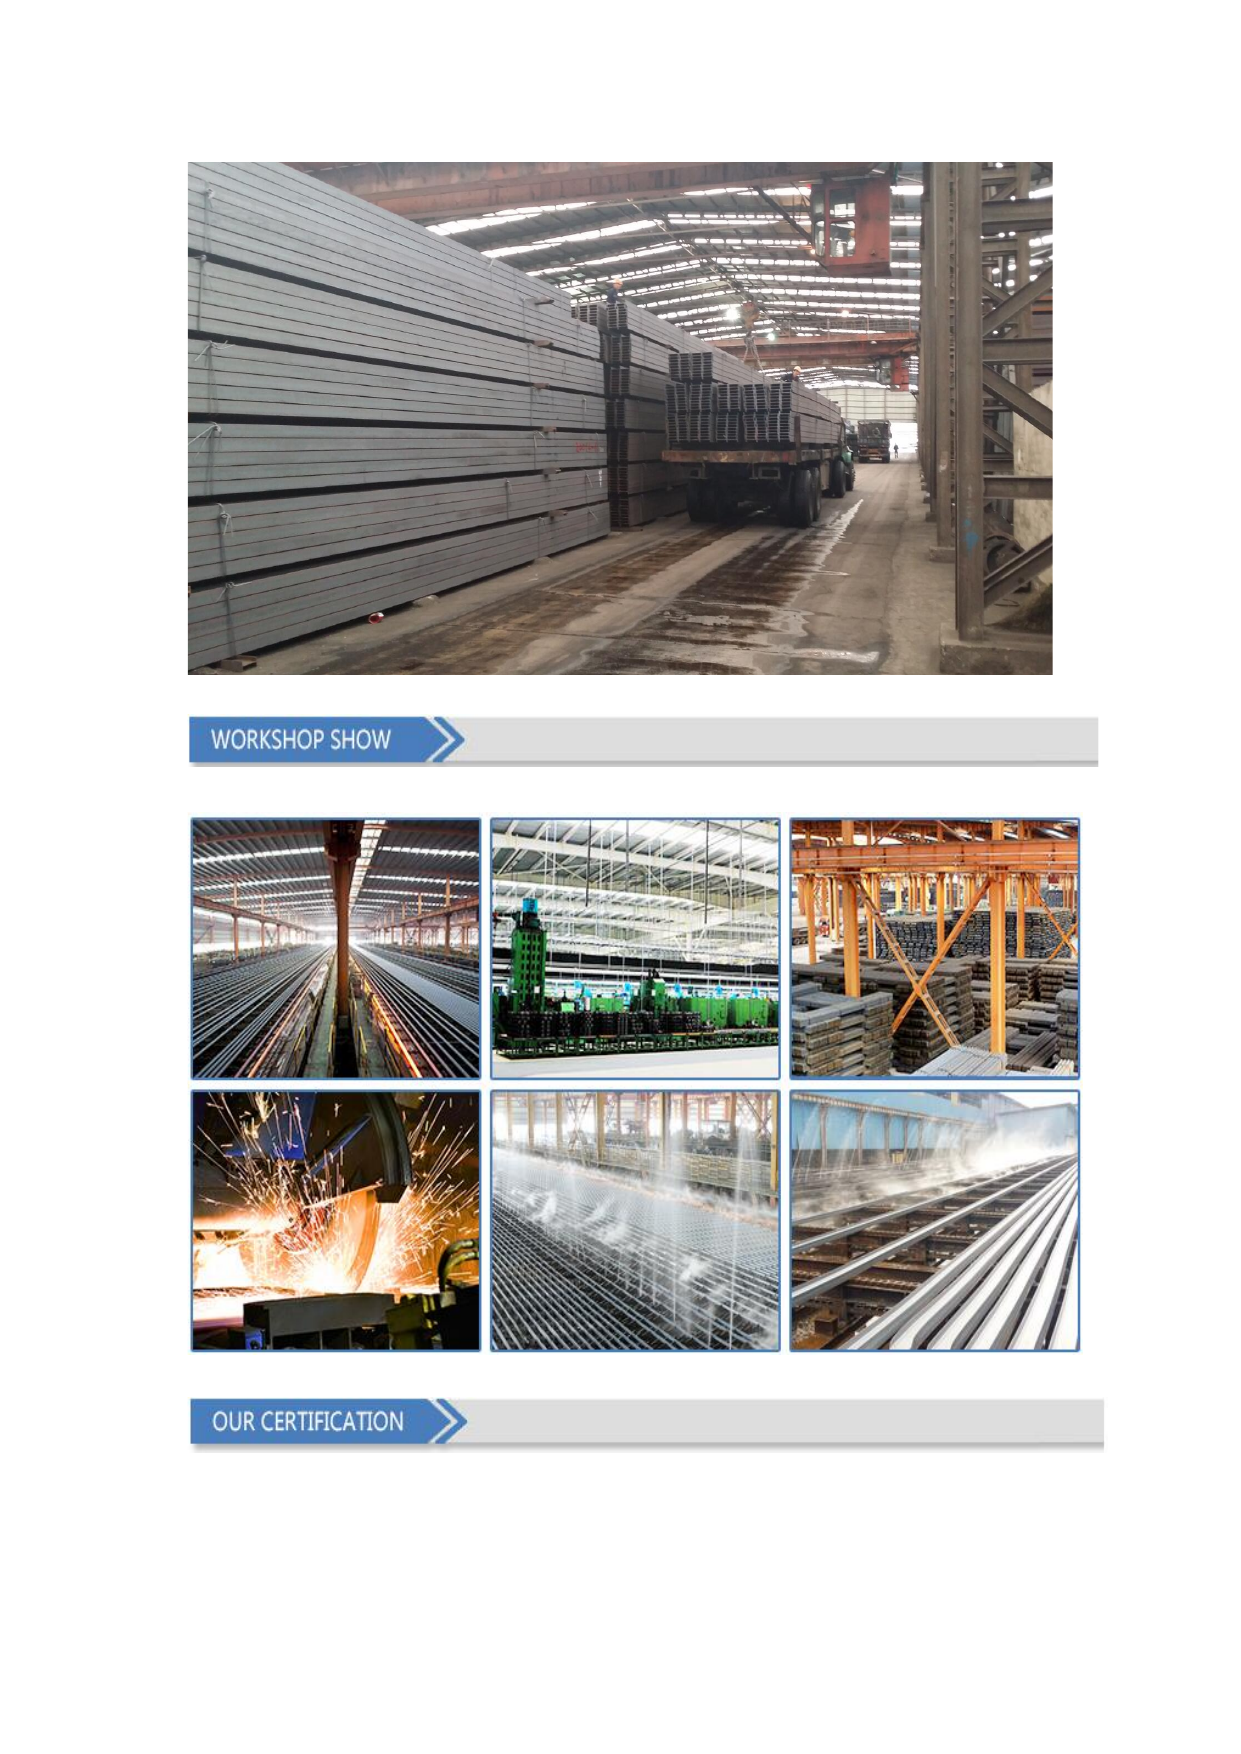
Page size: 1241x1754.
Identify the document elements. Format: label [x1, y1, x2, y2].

picture [187, 1397, 1109, 1453]
picture [187, 162, 1053, 675]
picture [187, 812, 1083, 1355]
picture [187, 714, 1102, 767]
